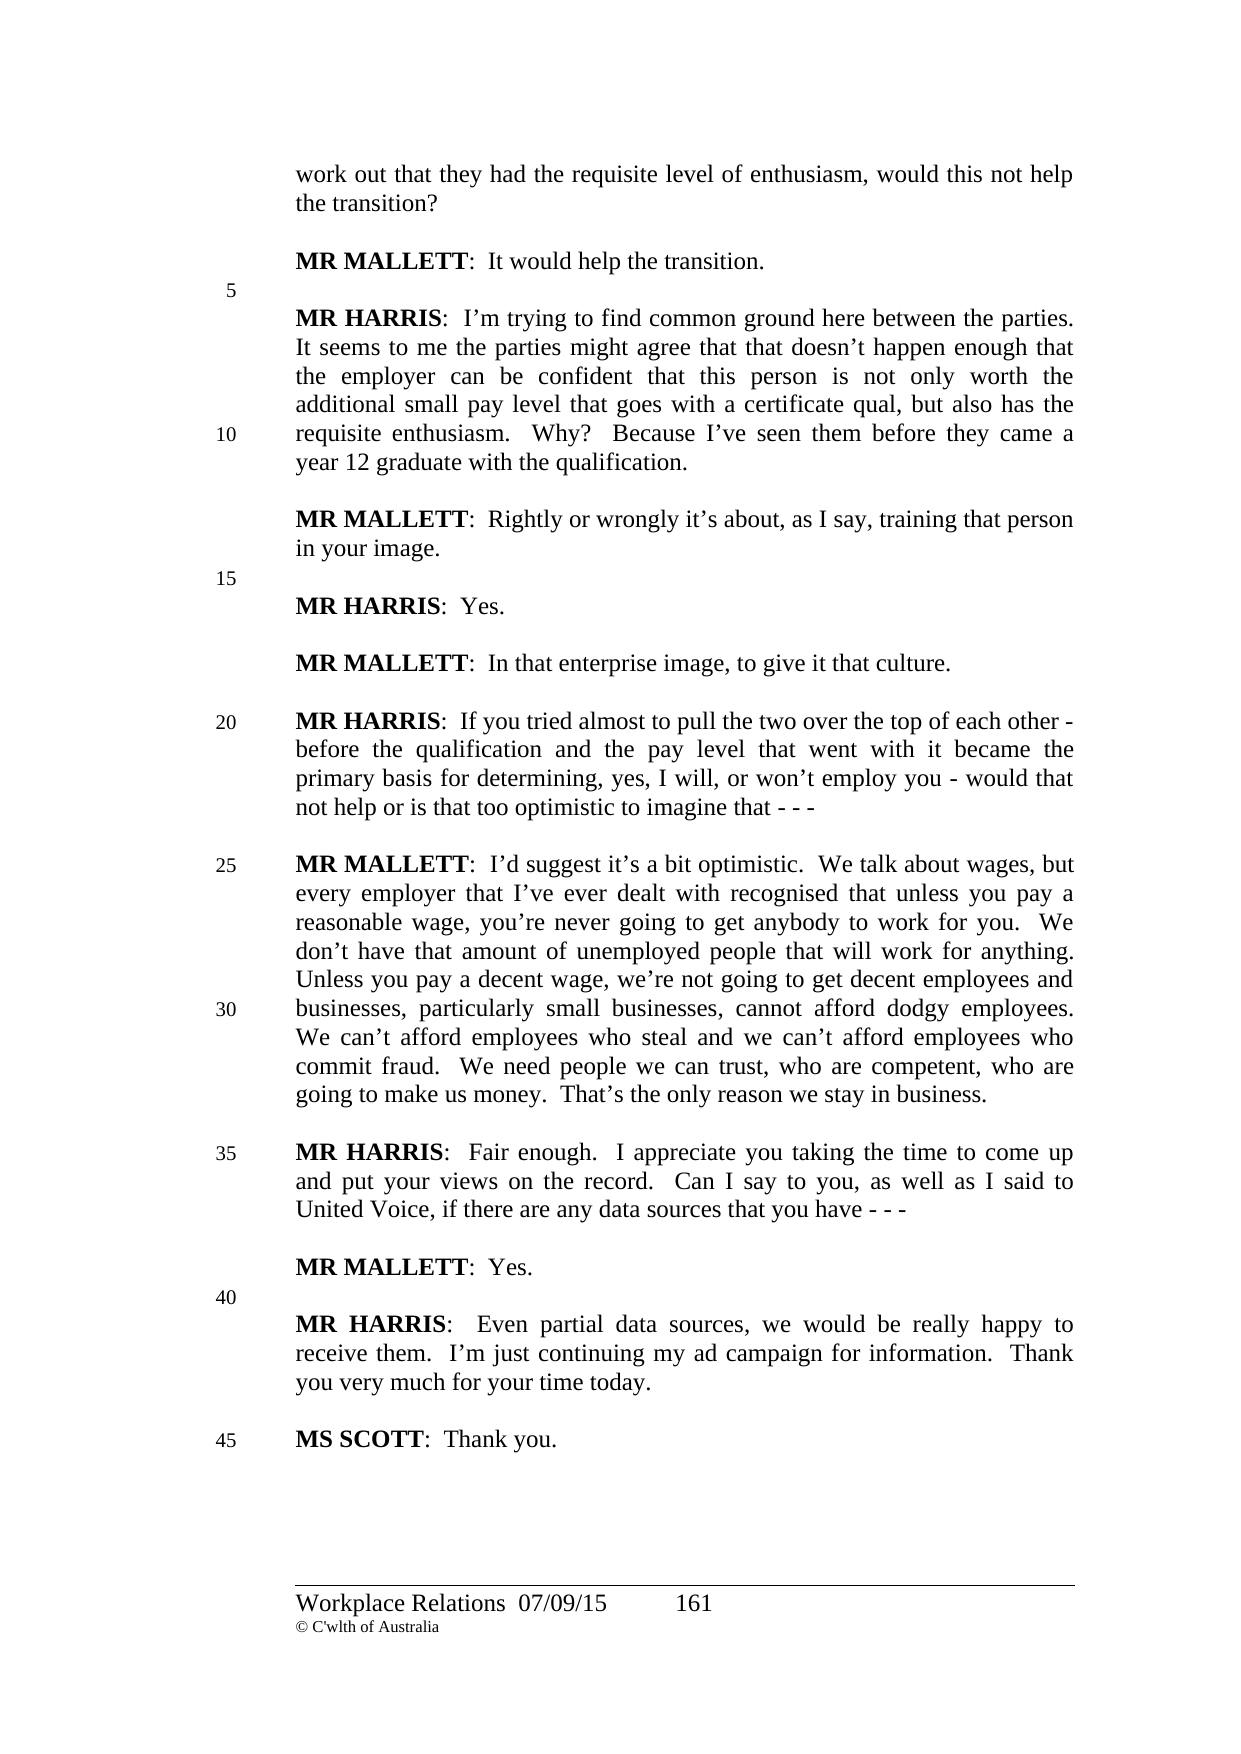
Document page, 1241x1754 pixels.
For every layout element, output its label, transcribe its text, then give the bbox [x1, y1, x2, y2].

text MS SCOTT: Thank you. [295, 1424, 1075, 1453]
text MR HARRIS: Fair enough. I appreciate you taking the time to come up and put your views on the record. Can I say to you, as well as I said to United Voice, if there are any data sources that you have - - - [295, 1137, 1075, 1223]
text MR HARRIS: I’m trying to find common ground here between the parties. It seems to me the parties might agree that that doesn’t happen enough that the employer can be confident that this person is not only worth the additional small pay level that goes with a certificate qual, but also has the requisite enthusiasm. Why? Because I’ve seen them before they came a year 12 graduate with the qualification. [295, 303, 1075, 476]
text MR MALLETT: Yes. [295, 1252, 1075, 1281]
text MR MALLETT: In that enterprise image, to give it that culture. [295, 648, 1075, 677]
text MR MALLETT: It would help the transition. [295, 246, 1075, 274]
text MR MALLETT: Rightly or wrongly it’s about, as I say, training that person in your image. [295, 504, 1075, 562]
text MR HARRIS: Yes. [295, 591, 1075, 619]
text MR HARRIS: If you tried almost to pull the two over the top of each other - before the qualification and the pay level that went with it became the primary basis for determining, yes, I will, or won’t employ you - would that not help or is that too optimistic to imagine that - - - [295, 706, 1075, 821]
text MR MALLETT: I’d suggest it’s a bit optimistic. We talk about wages, but every employer that I’ve ever dealt with recognised that unless you pay a reasonable wage, you’re never going to get anybody to work for you. We don’t have that amount of unemployed people that will work for anything. Unless you pay a decent wage, we’re not going to get decent employees and businesses, particularly small businesses, cannot afford dodgy employees. We can’t afford employees who steal and we can’t afford employees who commit fraud. We need people we can trust, who are competent, who are going to make us money. That’s the only reason we stay in business. [295, 849, 1075, 1108]
text MR HARRIS: Even partial data sources, we would be really happy to receive them. I’m just continuing my ad campaign for information. Thank you very much for your time today. [295, 1309, 1075, 1396]
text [295, 159, 1075, 217]
